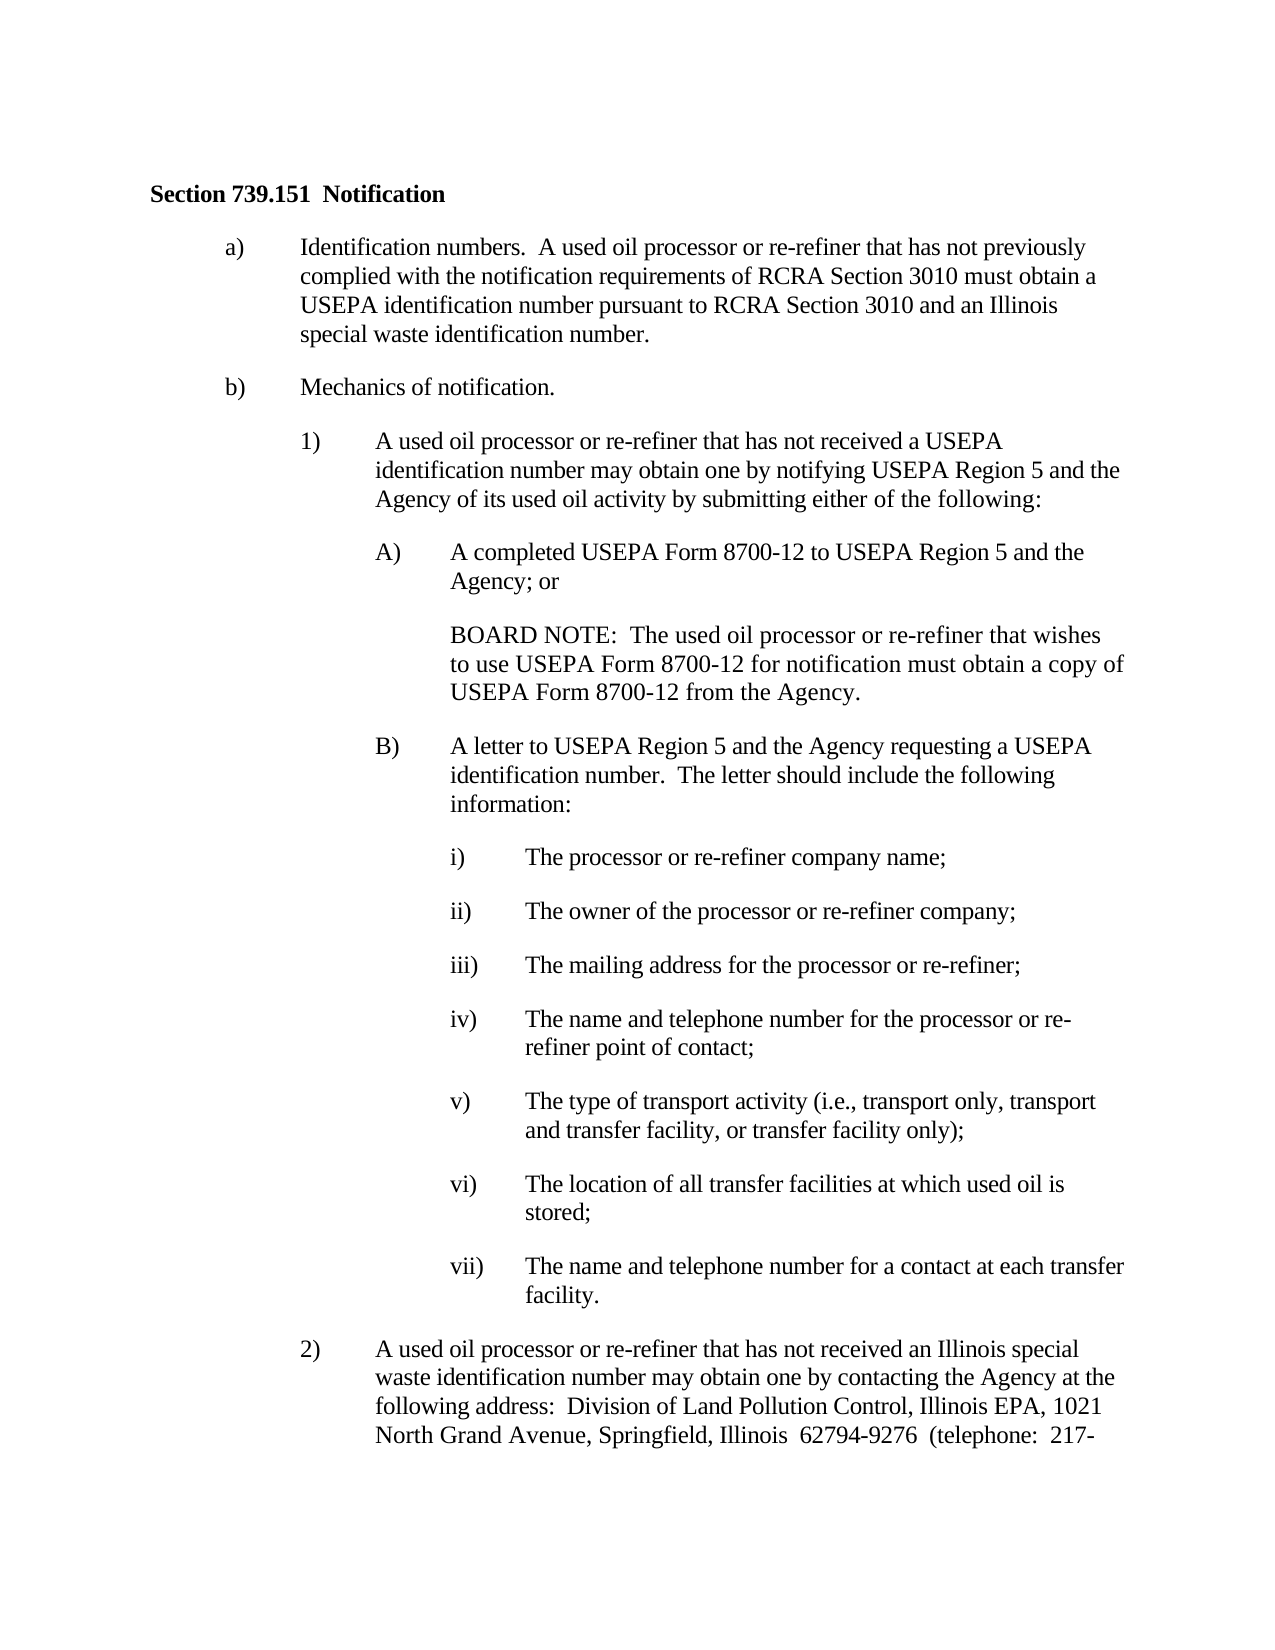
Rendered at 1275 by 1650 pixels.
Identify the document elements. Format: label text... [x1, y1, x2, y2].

text v) The type of transport activity (i.e., transport only, transport and transfer facility, or transfer facility only); [450, 1086, 1125, 1144]
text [300, 1334, 1125, 1449]
text A) A completed USEPA Form 8700-12 to USEPA Region 5 and the Agency; or [375, 537, 1125, 595]
text B) A letter to USEPA Region 5 and the Agency requesting a USEPA identification number. The letter should include the following information: [375, 731, 1125, 817]
text i) The processor or re-refiner company name; [450, 842, 1125, 871]
text vi) The location of all transfer facilities at which used oil is stored; [450, 1169, 1125, 1226]
text Section 739.151 Notification [150, 179, 1125, 207]
text 1) A used oil processor or re-refiner that has not received a USEPA identification number may obtain one by notifying USEPA Region 5 and the Agency of its used oil activity by submitting either of the following: [300, 426, 1125, 512]
text b) Mechanics of notification. [225, 372, 1125, 401]
text iii) The mailing address for the processor or re-refiner; [450, 950, 1125, 979]
text vii) The name and telephone number for a contact at each transfer facility. [450, 1251, 1125, 1309]
text a) Identification numbers. A used oil processor or re-refiner that has not previously complied with the notification requirements of RCRA Section 3010 must obtain a USEPA identification number pursuant to RCRA Section 3010 and an Illinois special waste identification number. [225, 232, 1125, 347]
text BOARD NOTE: The used oil processor or re-refiner that wishes to use USEPA Form 8700-12 for notification must obtain a copy of USEPA Form 8700-12 from the Agency. [450, 620, 1125, 706]
text ii) The owner of the processor or re-refiner company; [450, 896, 1125, 925]
text iv) The name and telephone number for the processor or re-refiner point of contact; [450, 1004, 1125, 1061]
